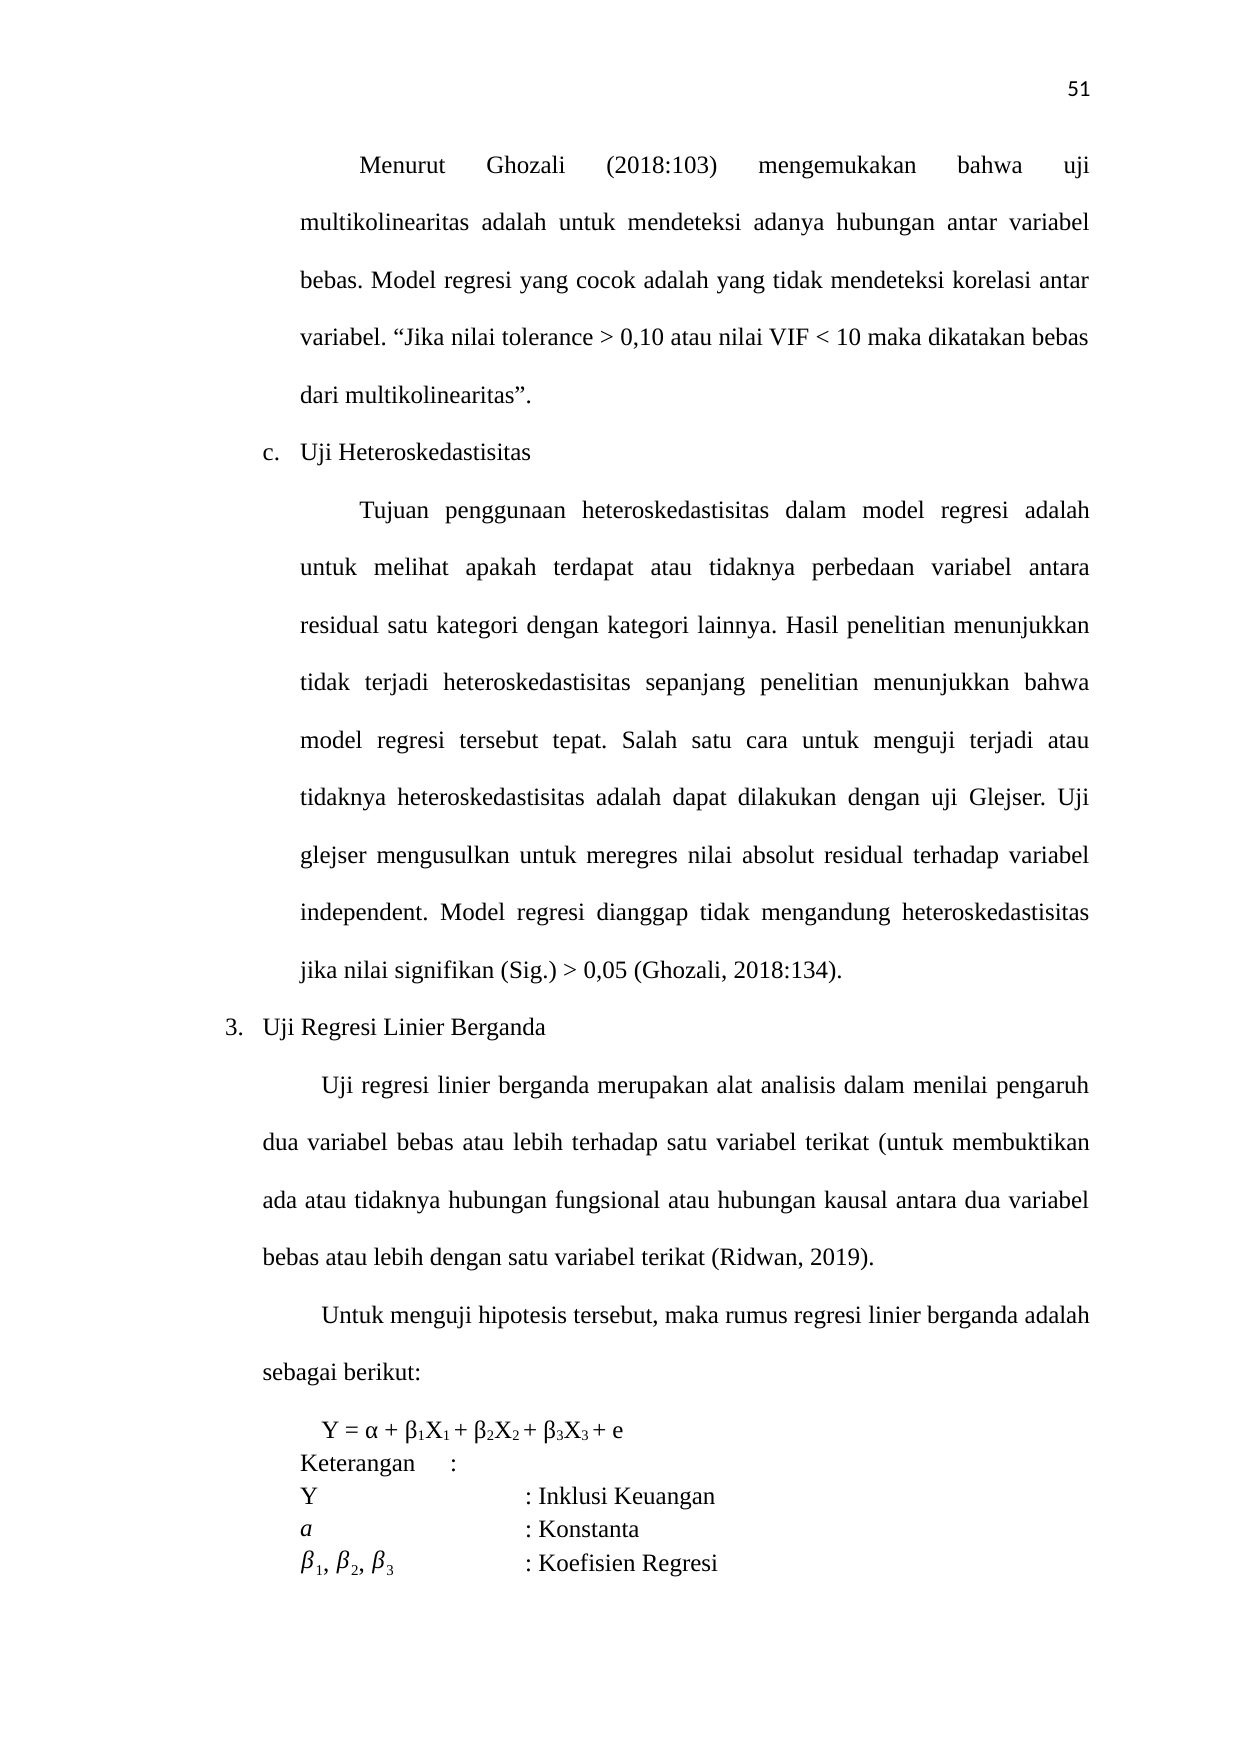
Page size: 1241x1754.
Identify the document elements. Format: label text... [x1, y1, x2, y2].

list Uji Heteroskedastisitas [262, 437, 1090, 466]
text Y = α + β1X1 + β2X2 + β3X3 + e [262, 1415, 1090, 1444]
text , , : Koefisien Regresi [150, 1547, 1090, 1578]
text Keterangan : [150, 1448, 1090, 1477]
text Menurut Ghozali (2018:103) mengemukakan bahwa uji multikolinearitas adalah untuk mendeteksi adanya hubungan antar variabel bebas. Model regresi yang cocok adalah yang tidak mendeteksi korelasi antar variabel. “Jika nilai tolerance > 0,10 atau nilai VIF < 10 maka dikatakan bebas dari multikolinearitas”. [300, 150, 1090, 409]
text : Konstanta [150, 1514, 1090, 1543]
text Tujuan penggunaan heteroskedastisitas dalam model regresi adalah untuk melihat apakah terdapat atau tidaknya perbedaan variabel antara residual satu kategori dengan kategori lainnya. Hasil penelitian menunjukkan tidak terjadi heteroskedastisitas sepanjang penelitian menunjukkan bahwa model regresi tersebut tepat. Salah satu cara untuk menguji terjadi atau tidaknya heteroskedastisitas adalah dapat dilakukan dengan uji Glejser. Uji glejser mengusulkan untuk meregres nilai absolut residual terhadap variabel independent. Model regresi dianggap tidak mengandung heteroskedastisitas jika nilai signifikan (Sig.) > 0,05 (Ghozali, 2018:134). [300, 495, 1090, 984]
text Y : Inklusi Keuangan [150, 1481, 1090, 1510]
text Untuk menguji hipotesis tersebut, maka rumus regresi linier berganda adalah sebagai berikut: [262, 1300, 1090, 1386]
list Uji Regresi Linier Berganda [225, 1012, 1090, 1041]
text Uji regresi linier berganda merupakan alat analisis dalam menilai pengaruh dua variabel bebas atau lebih terhadap satu variabel terikat (untuk membuktikan ada atau tidaknya hubungan fungsional atau hubungan kausal antara dua variabel bebas atau lebih dengan satu variabel terikat (Ridwan, 2019). [262, 1070, 1090, 1271]
